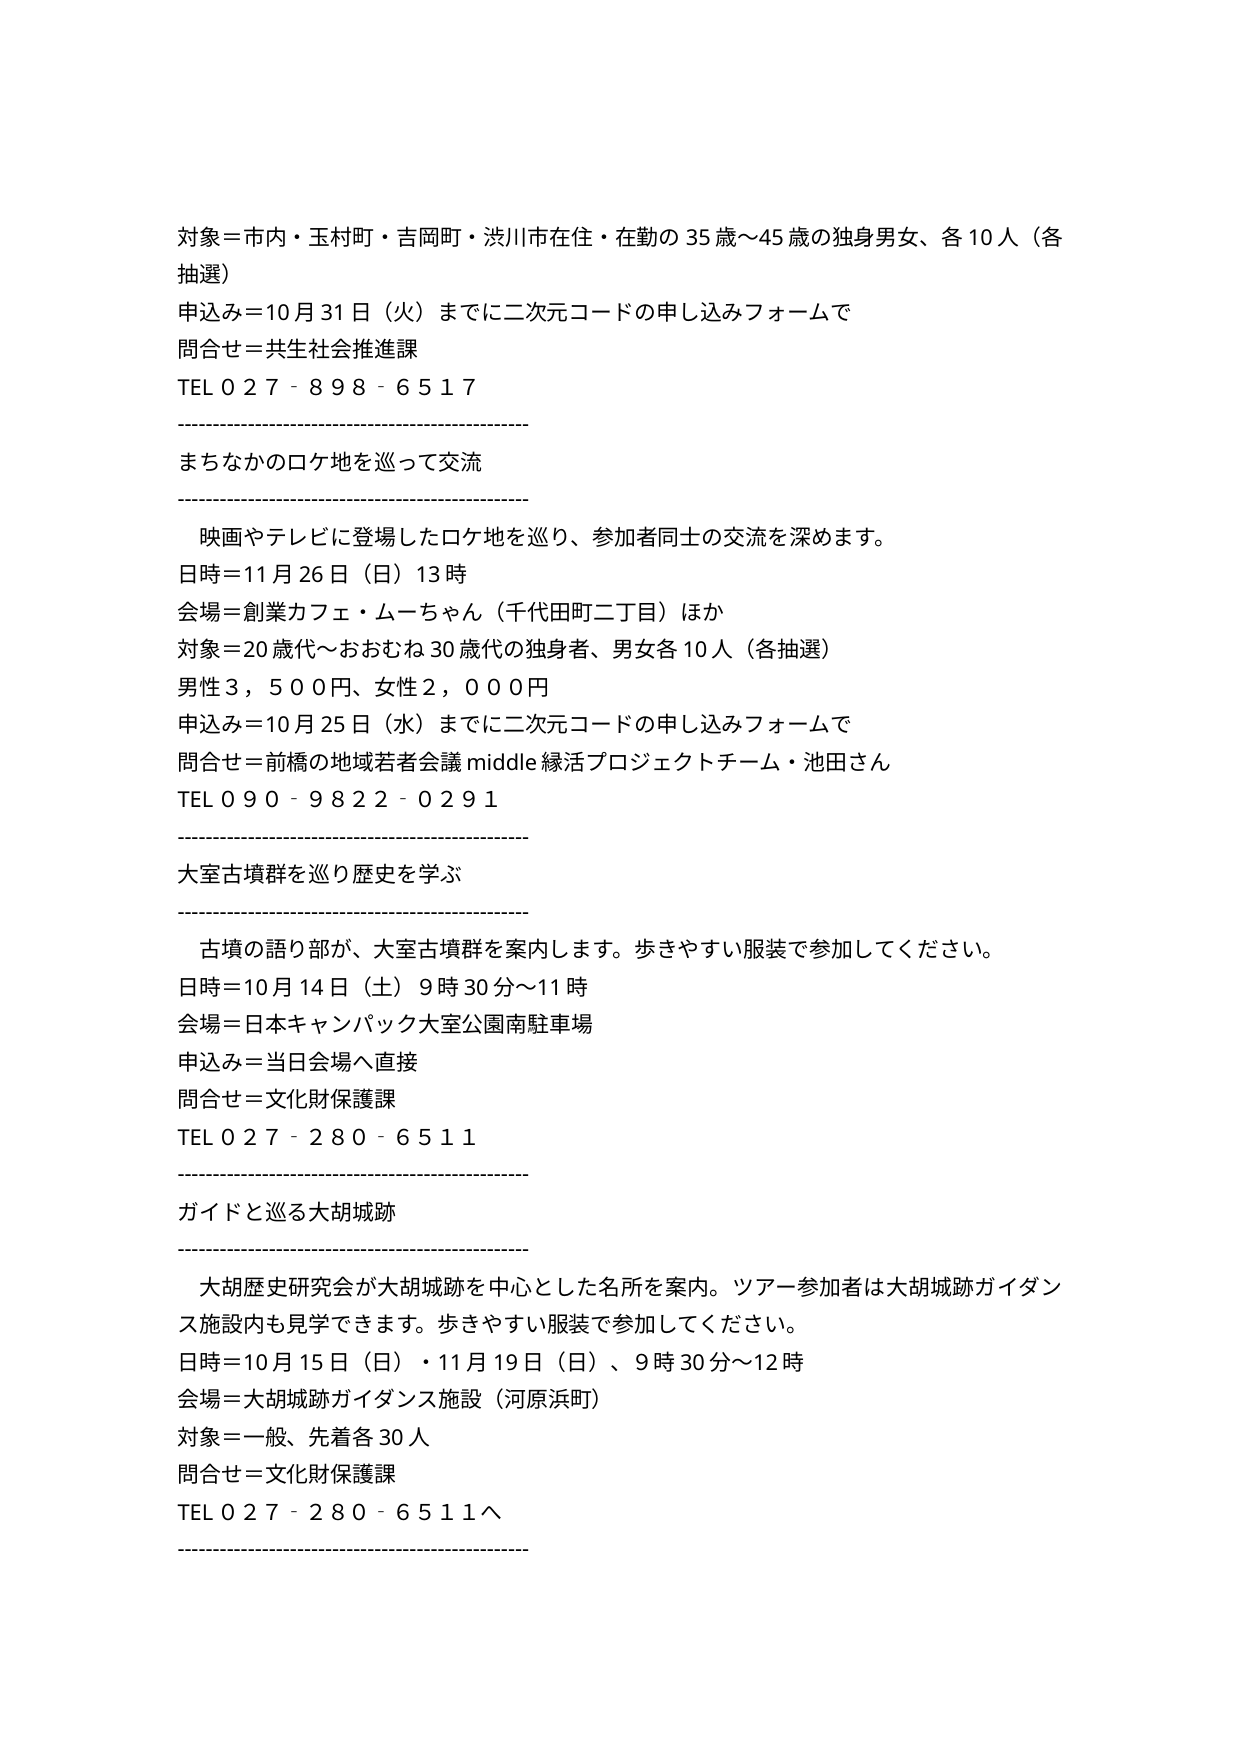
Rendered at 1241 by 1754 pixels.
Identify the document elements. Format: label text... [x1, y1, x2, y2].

text 大胡歴史研究会が大胡城跡を中心とした名所を案内。ツアー参加者は大胡城跡ガイダンス施設内も見学できます。歩きやすい服装で参加してください。 [177, 1267, 1063, 1342]
text 映画やテレビに登場したロケ地を巡り、参加者同士の交流を深めます。 [177, 517, 1063, 554]
text 問合せ＝文化財保護課 [177, 1079, 1063, 1117]
text TEL０２７‐２８０‐６５１１ [177, 1117, 1063, 1154]
text 会場＝大胡城跡ガイダンス施設（河原浜町） [177, 1379, 1063, 1417]
text 男性３，５００円、女性２，０００円 [177, 667, 1063, 704]
text 申込み＝当日会場へ直接 [177, 1042, 1063, 1079]
text TEL０２７‐２８０‐６５１１へ [177, 1492, 1063, 1529]
text 申込み＝10月25日（水）までに二次元コードの申し込みフォームで [177, 704, 1063, 742]
text TEL０９０‐９８２２‐０２９１ [177, 779, 1063, 817]
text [177, 404, 1063, 442]
text 古墳の語り部が、大室古墳群を案内します。歩きやすい服装で参加してください。 [177, 929, 1063, 967]
text 申込み＝10月31日（火）までに二次元コードの申し込みフォームで [177, 292, 1063, 329]
text 問合せ＝共生社会推進課 [177, 329, 1063, 367]
text -------------------------------------------------- [177, 479, 1063, 517]
text -------------------------------------------------- [177, 1154, 1063, 1192]
text 対象＝一般、先着各30人 [177, 1417, 1063, 1454]
text ガイドと巡る大胡城跡 [177, 1192, 1063, 1229]
text 日時＝10月15日（日）・11月19日（日）、９時30分〜12時 [177, 1342, 1063, 1379]
text 対象＝市内・玉村町・吉岡町・渋川市在住・在勤の35歳〜45歳の独身男女、各10人（各抽選） [177, 217, 1063, 292]
text 日時＝11月26日（日）13時 [177, 554, 1063, 592]
text 会場＝創業カフェ・ムーちゃん（千代田町二丁目）ほか [177, 592, 1063, 629]
text まちなかのロケ地を巡って交流 [177, 442, 1063, 479]
text -------------------------------------------------- [177, 892, 1063, 929]
text 問合せ＝文化財保護課 [177, 1454, 1063, 1492]
text 大室古墳群を巡り歴史を学ぶ [177, 854, 1063, 892]
text 問合せ＝前橋の地域若者会議middle縁活プロジェクトチーム・池田さん [177, 742, 1063, 779]
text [177, 1529, 1063, 1567]
text 会場＝日本キャンパック大室公園南駐車場 [177, 1004, 1063, 1042]
text -------------------------------------------------- [177, 1229, 1063, 1267]
text 対象＝20歳代〜おおむね30歳代の独身者、男女各10人（各抽選） [177, 629, 1063, 667]
text TEL０２７‐８９８‐６５１７ [177, 367, 1063, 404]
text 日時＝10月14日（土）９時30分〜11時 [177, 967, 1063, 1004]
text -------------------------------------------------- [177, 817, 1063, 854]
